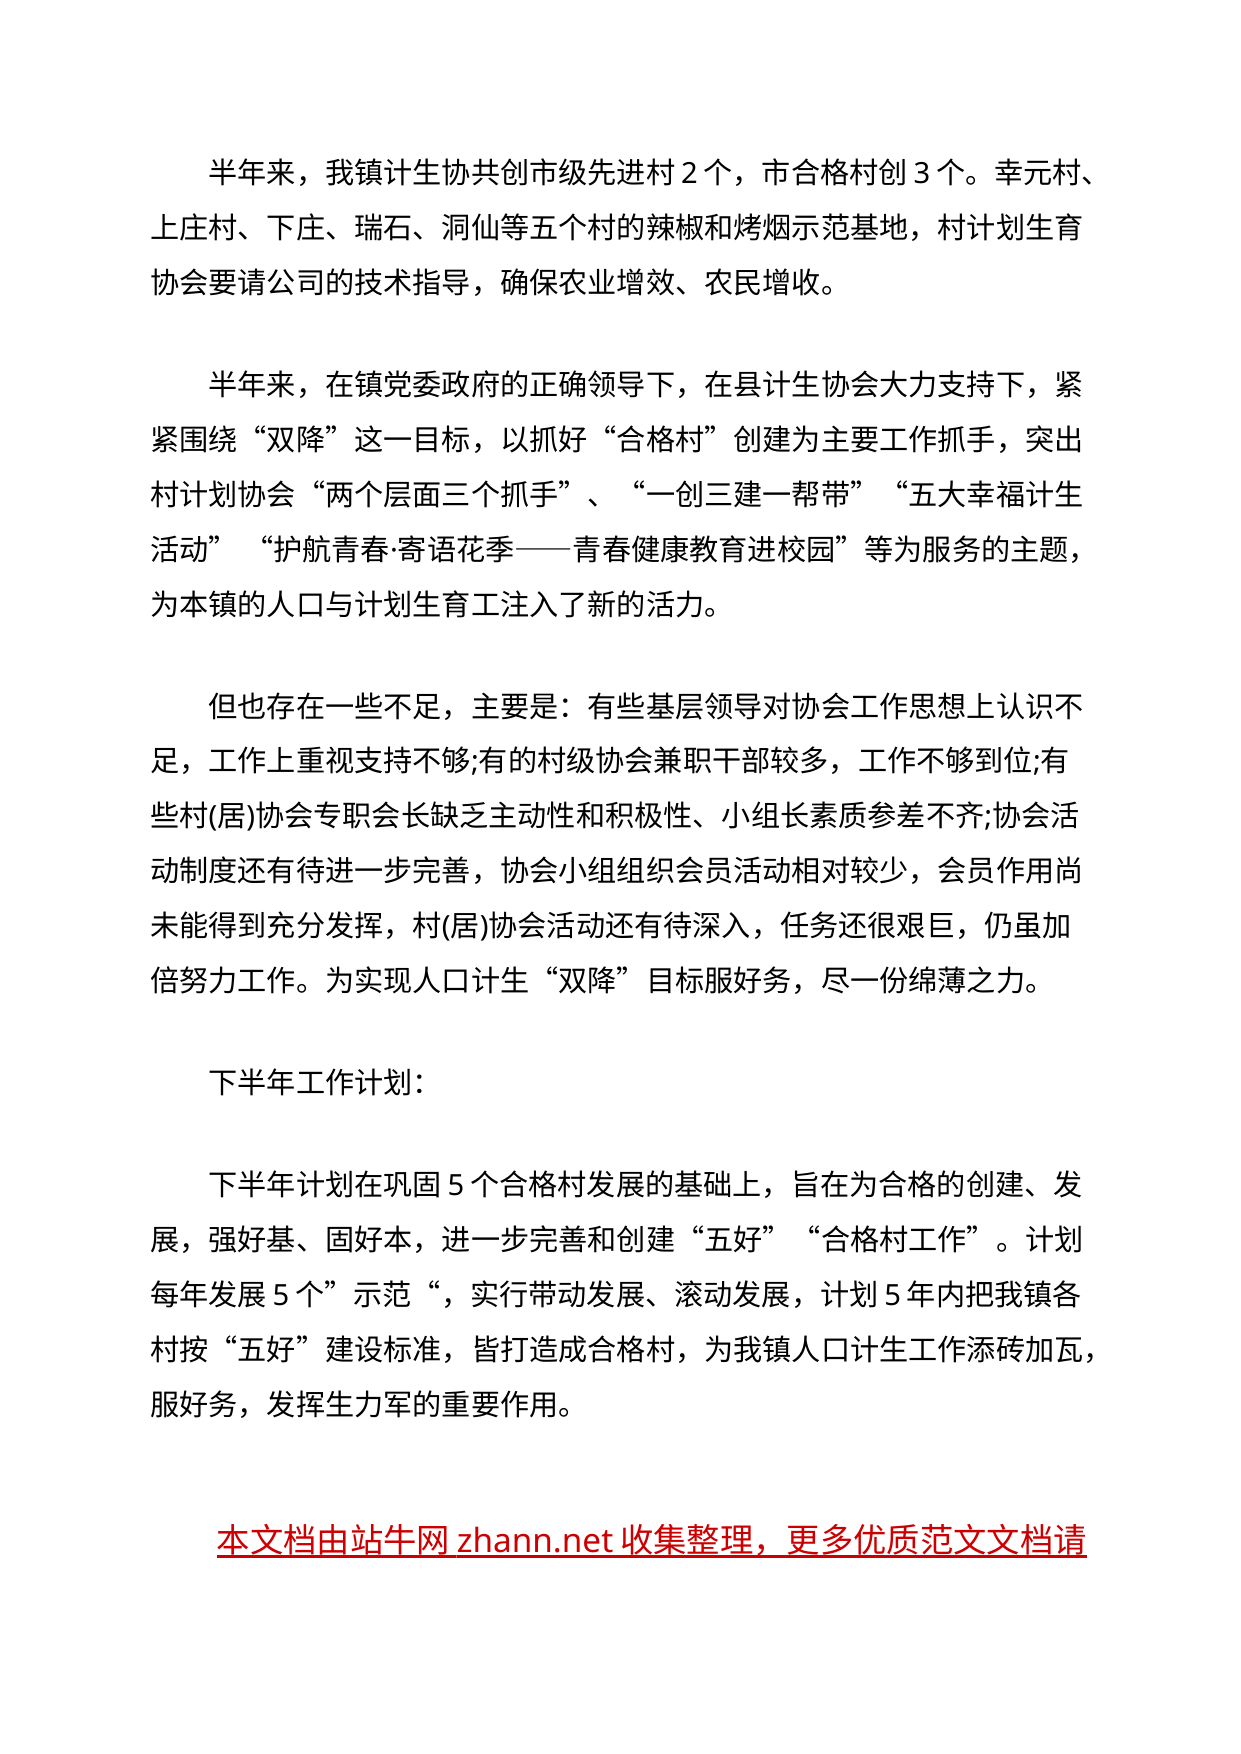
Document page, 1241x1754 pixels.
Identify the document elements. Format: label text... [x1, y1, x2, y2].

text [150, 1514, 1090, 1563]
text 但也存在一些不足，主要是：有些基层领导对协会工作思想上认识不足，工作上重视支持不够;有的村级协会兼职干部较多，工作不够到位;有些村(居)协会专职会长缺乏主动性和积极性、小组长素质参差不齐;协会活动制度还有待进一步完善，协会小组组织会员活动相对较少，会员作用尚未能得到充分发挥，村(居)协会活动还有待深入，任务还很艰巨，仍虽加倍努力工作。为实现人口计生“双降”目标服好务，尽一份绵薄之力。 [150, 683, 1090, 1000]
text 半年来，我镇计生协共创市级先进村2个，市合格村创3个。幸元村、上庄村、下庄、瑞石、洞仙等五个村的辣椒和烤烟示范基地，村计划生育协会要请公司的技术指导，确保农业增效、农民增收。 [150, 150, 1090, 302]
text 半年来，在镇党委政府的正确领导下，在县计生协会大力支持下，紧紧围绕“双降”这一目标，以抓好“合格村”创建为主要工作抓手，突出村计划协会“两个层面三个抓手”、“一创三建一帮带”“五大幸福计生活动” “护航青春·寄语花季——青春健康教育进校园”等为服务的主题，为本镇的人口与计划生育工注入了新的活力。 [150, 362, 1090, 624]
text 下半年计划在巩固5个合格村发展的基础上，旨在为合格的创建、发展，强好基、固好本，进一步完善和创建“五好”“合格村工作”。计划每年发展5个”示范“，实行带动发展、滚动发展，计划5年内把我镇各村按“五好”建设标准，皆打造成合格村，为我镇人口计生工作添砖加瓦，服好务，发挥生力军的重要作用。 [150, 1161, 1090, 1423]
text 下半年工作计划： [150, 1060, 1090, 1102]
